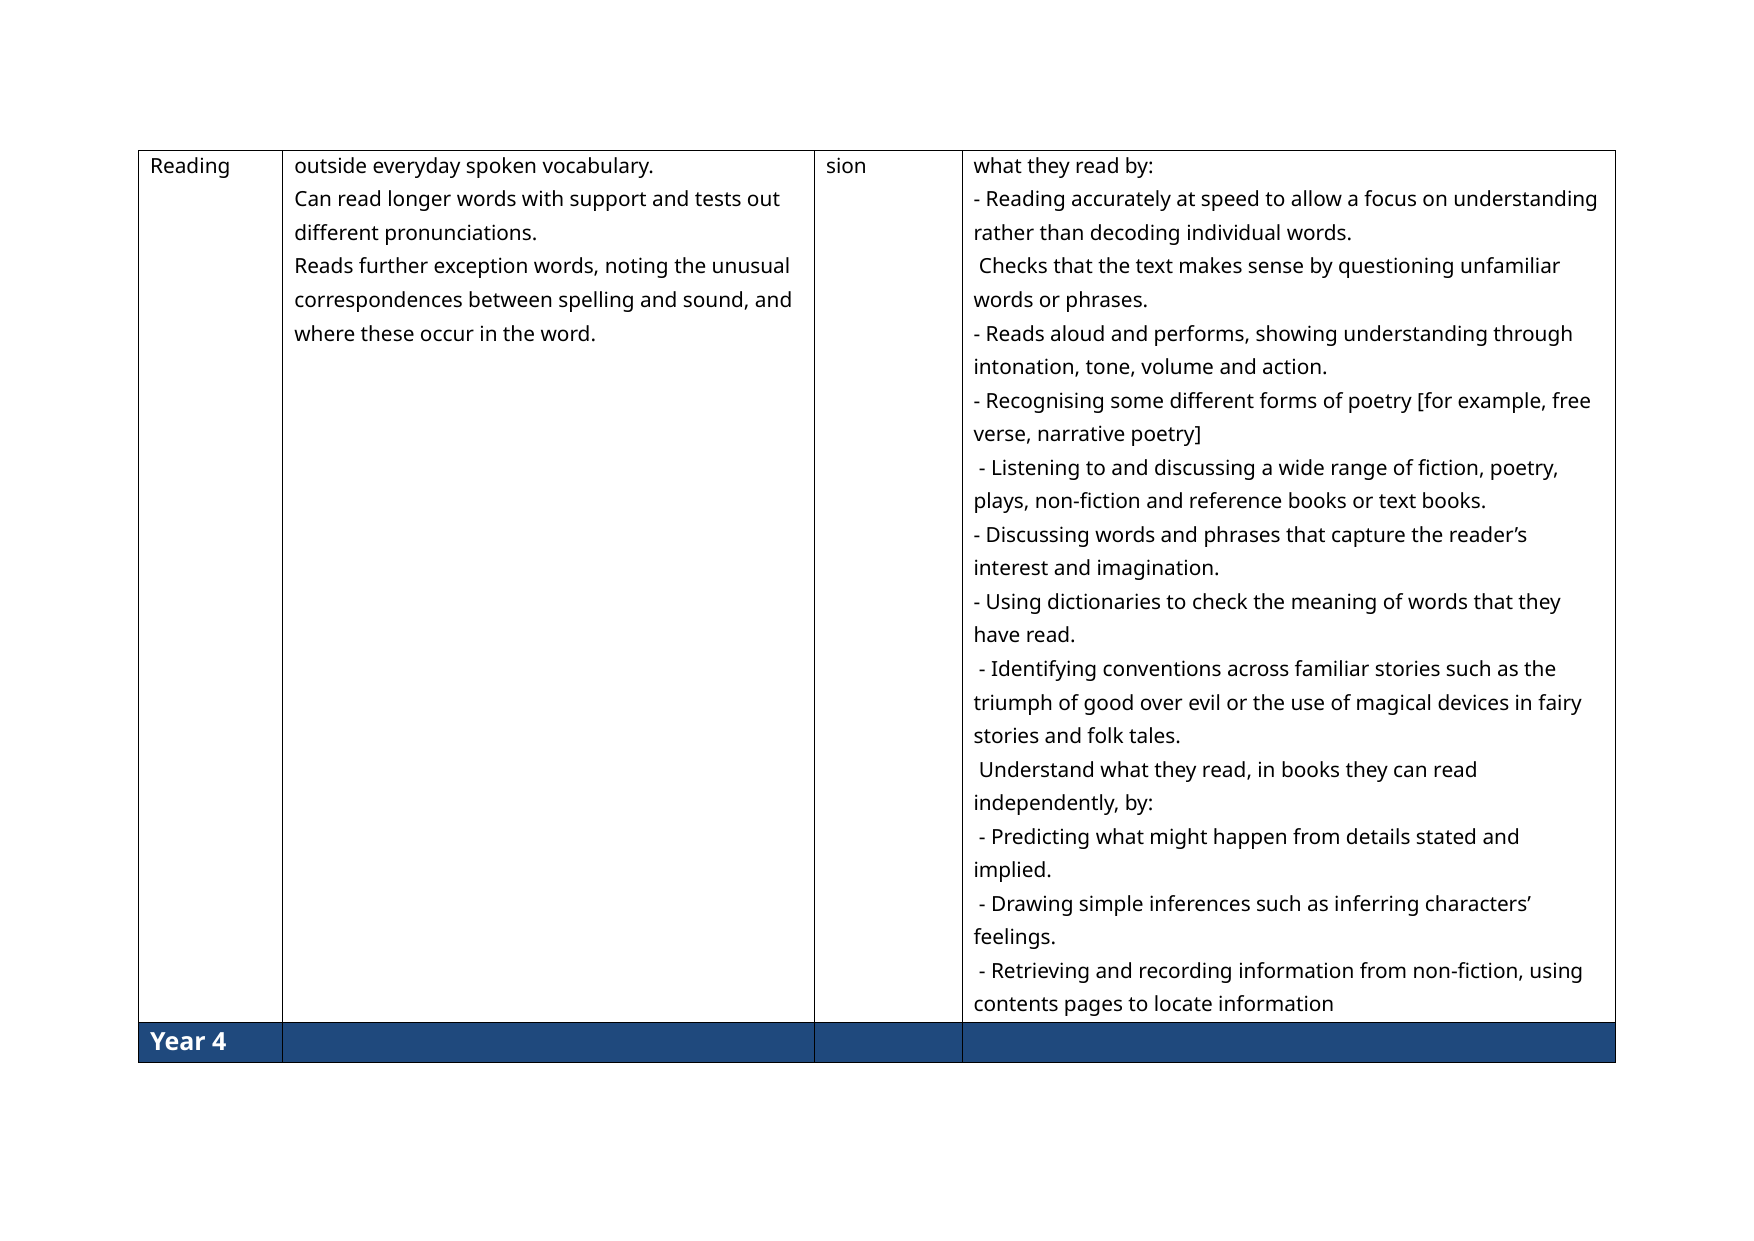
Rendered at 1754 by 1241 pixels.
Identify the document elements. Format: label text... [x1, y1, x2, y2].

table_cell Word Reading [139, 151, 282, 1022]
table_cell [815, 1023, 962, 1062]
table_cell Comprehension [815, 151, 962, 1022]
table_cell [283, 1023, 814, 1062]
table_cell Year 4 [139, 1023, 282, 1062]
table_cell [283, 151, 814, 1022]
table_cell [963, 1023, 1615, 1062]
